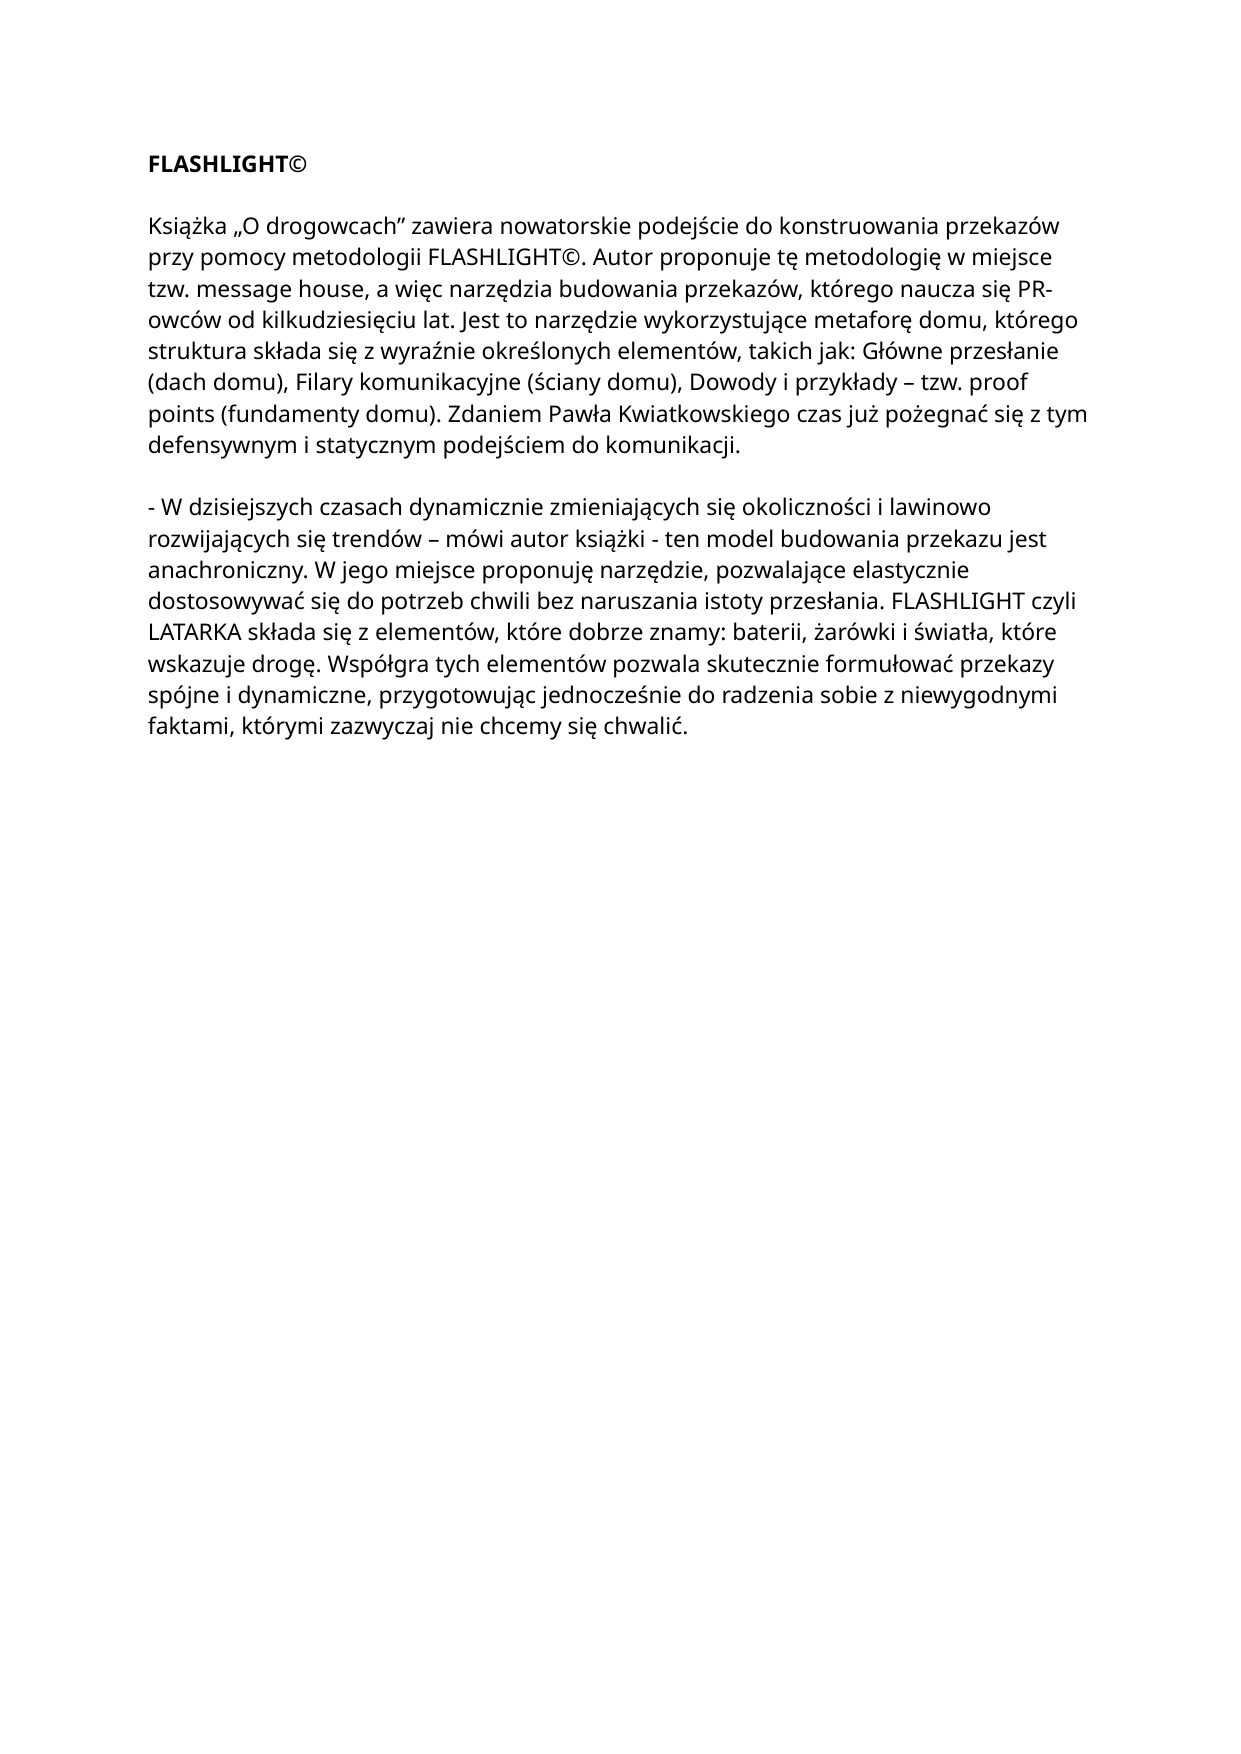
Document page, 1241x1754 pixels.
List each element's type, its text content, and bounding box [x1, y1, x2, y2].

text Książka „O drogowcach” zawiera nowatorskie podejście do konstruowania przekazów przy pomocy metodologii FLASHLIGHT©. Autor proponuje tę metodologię w miejsce tzw. message house, a więc narzędzia budowania przekazów, którego naucza się PR-owców od kilkudziesięciu lat. Jest to narzędzie wykorzystujące metaforę domu, którego struktura składa się z wyraźnie określonych elementów, takich jak: Główne przesłanie (dach domu), Filary komunikacyjne (ściany domu), Dowody i przykłady – tzw. proof points (fundamenty domu). Zdaniem Pawła Kwiatkowskiego czas już pożegnać się z tym defensywnym i statycznym podejściem do komunikacji. [148, 210, 1093, 460]
text FLASHLIGHT© [148, 148, 1093, 179]
text - W dzisiejszych czasach dynamicznie zmieniających się okoliczności i lawinowo rozwijających się trendów – mówi autor książki - ten model budowania przekazu jest anachroniczny. W jego miejsce proponuję narzędzie, pozwalające elastycznie dostosowywać się do potrzeb chwili bez naruszania istoty przesłania. FLASHLIGHT czyli LATARKA składa się z elementów, które dobrze znamy: baterii, żarówki i światła, które wskazuje drogę. Współgra tych elementów pozwala skutecznie formułować przekazy spójne i dynamiczne, przygotowując jednocześnie do radzenia sobie z niewygodnymi faktami, którymi zazwyczaj nie chcemy się chwalić. [148, 491, 1093, 741]
